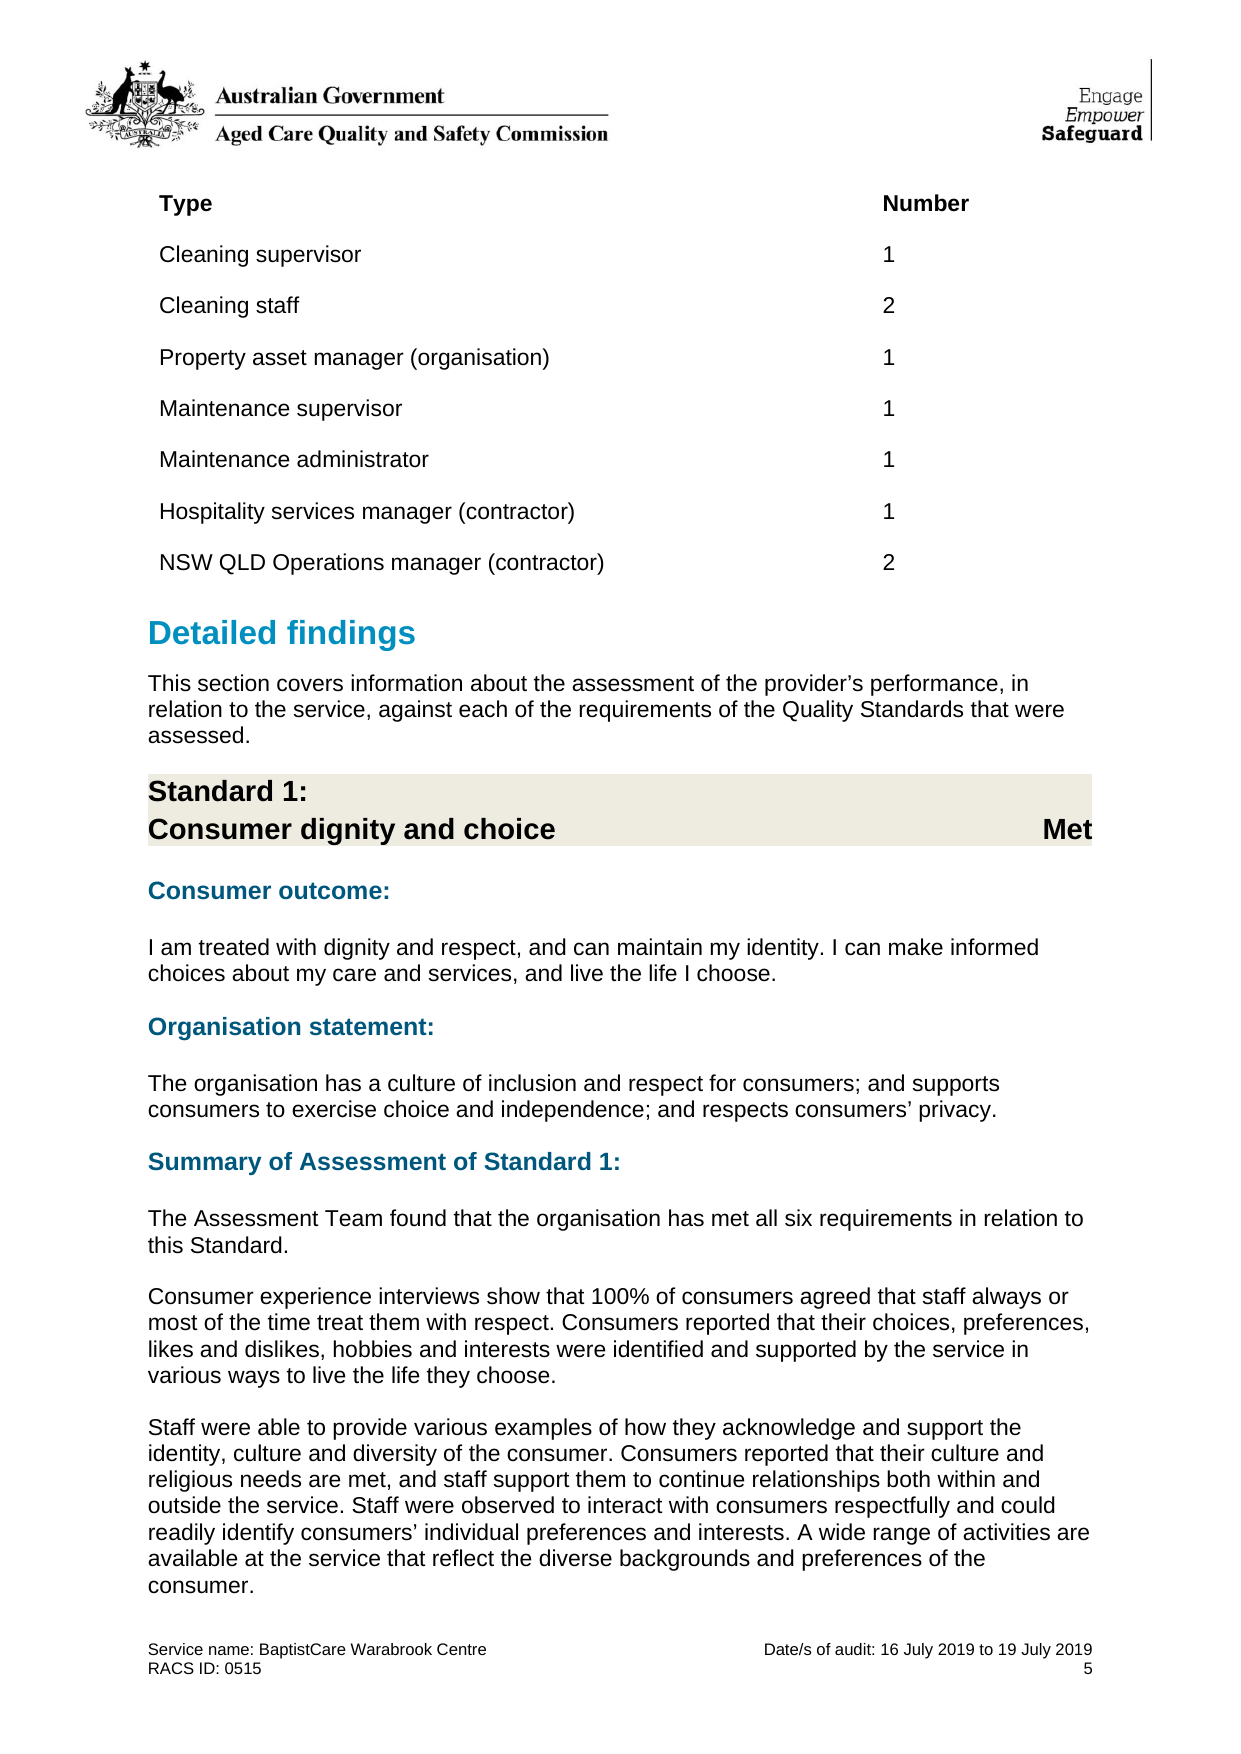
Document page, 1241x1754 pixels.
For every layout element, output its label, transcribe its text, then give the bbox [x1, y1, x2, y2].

picture [0, 0, 1240, 169]
text I am treated with dignity and respect, and can maintain my identity. I can make informed choices about my care and services, and live the life I choose. [148, 934, 1092, 987]
table_cell Hospitality services manager (contractor) [148, 485, 871, 537]
table_cell 1 [871, 383, 1092, 434]
subtitle Consumer outcome: [148, 876, 1092, 904]
subtitle Detailed findings [148, 613, 1092, 651]
text This section covers information about the assessment of the provider’s performance, in relation to the service, against each of the requirements of the Quality Standards that were assessed. [148, 670, 1092, 749]
table_cell 1 [871, 485, 1092, 537]
table_cell Cleaning supervisor [148, 229, 871, 280]
table_cell NSW QLD Operations manager (contractor) [148, 537, 871, 588]
table_cell 2 [871, 537, 1092, 588]
text The Assessment Team found that the organisation has met all six requirements in relation to this Standard. [148, 1205, 1092, 1258]
table_header Number [871, 177, 1092, 228]
table_cell Maintenance supervisor [148, 383, 871, 434]
text The organisation has a culture of inclusion and respect for consumers; and supports consumers to exercise choice and independence; and respects consumers’ privacy. [148, 1069, 1092, 1122]
text Consumer experience interviews show that 100% of consumers agreed that staff always or most of the time treat them with respect. Consumers reported that their choices, preferences, likes and dislikes, hobbies and interests were identified and supported by the service in various ways to live the life they choose. [148, 1283, 1092, 1388]
table_cell 2 [871, 280, 1092, 331]
table_cell Maintenance administrator [148, 434, 871, 485]
subtitle Summary of Assessment of Standard 1: [148, 1147, 1092, 1176]
subtitle Standard 1: Consumer dignity and choice Met [148, 774, 1092, 846]
table_cell 1 [871, 434, 1092, 485]
table_cell Property asset manager (organisation) [148, 331, 871, 383]
text Staff were able to provide various examples of how they acknowledge and support the identity, culture and diversity of the consumer. Consumers reported that their culture and religious needs are met, and staff support them to continue relationships both within and outside the service. Staff were observed to interact with consumers respectfully and could readily identify consumers’ individual preferences and interests. A wide range of activities are available at the service that reflect the diverse backgrounds and preferences of the consumer. [148, 1413, 1092, 1598]
subtitle Organisation statement: [148, 1012, 1092, 1040]
table_cell 1 [871, 229, 1092, 280]
table_cell Cleaning staff [148, 280, 871, 331]
table_header Type [148, 177, 871, 228]
table_cell 1 [871, 331, 1092, 383]
